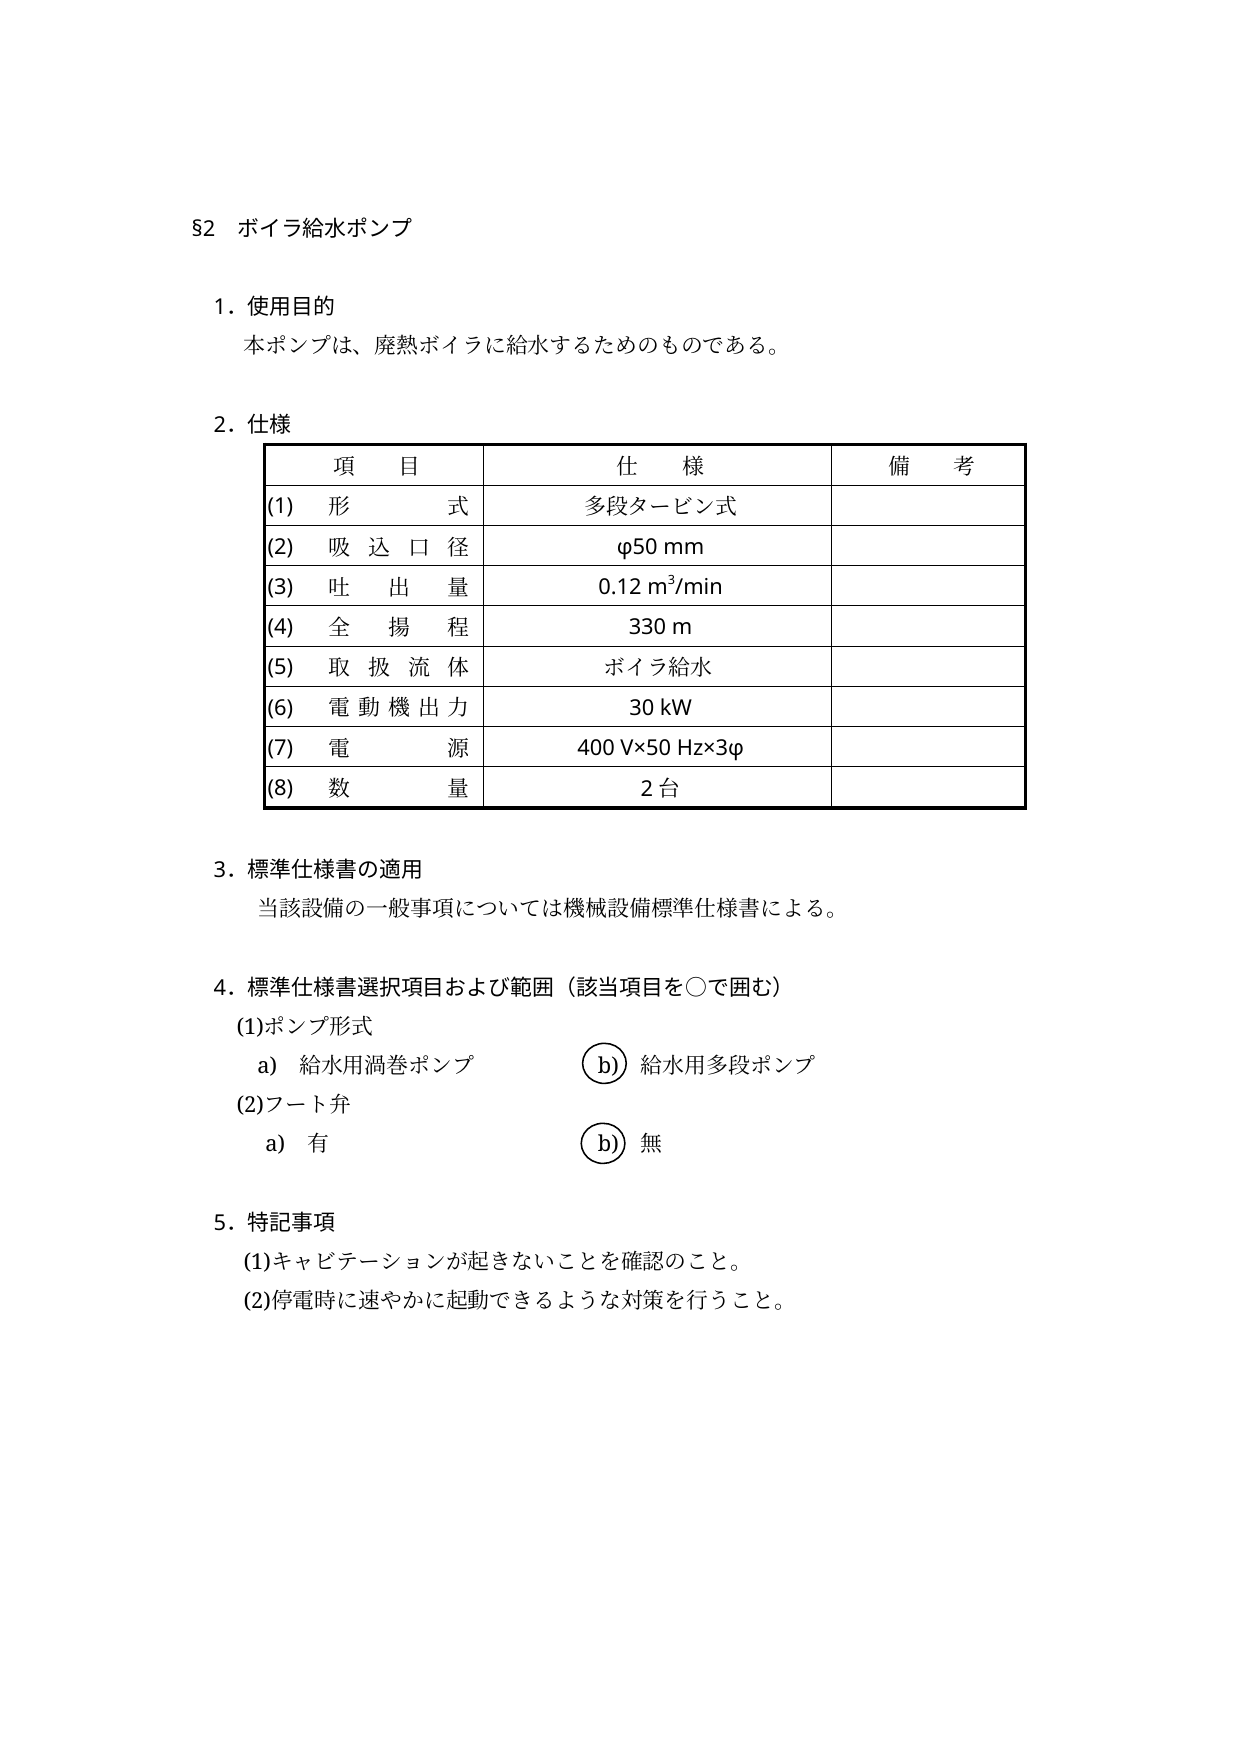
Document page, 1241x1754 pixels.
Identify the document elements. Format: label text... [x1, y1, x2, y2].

text 当該設備の一般事項については機械設備標準仕様書による。 [148, 888, 1104, 927]
table_cell [832, 647, 1024, 686]
table_header 項 目 [266, 446, 483, 485]
text 5．特記事項 [148, 1201, 1104, 1240]
table_cell [832, 606, 1024, 646]
text a) 有 b) 無 [583, 1125, 624, 1162]
text a) 有 b) 無 [612, 1123, 1104, 1162]
table_cell φ50 mm [484, 526, 831, 565]
table_cell (4) [266, 606, 315, 646]
table_cell 0.12 m3/min [484, 566, 831, 605]
table_cell [832, 486, 1024, 525]
text a) 給水用渦巻ポンプ b) 給水用多段ポンプ [612, 1044, 1104, 1084]
table_cell 30 kW [484, 687, 831, 726]
table_cell (3) [266, 566, 315, 605]
table_cell 400 V×50 Hz×3φ [484, 727, 831, 766]
table_cell (5) [266, 647, 315, 686]
text 3．標準仕様書の適用 [148, 849, 1104, 888]
table_cell [832, 687, 1024, 726]
table_cell 吸込口径 [315, 526, 483, 565]
table_cell 330 m [484, 606, 831, 646]
table_header 備 考 [832, 446, 1024, 485]
text 4．標準仕様書選択項目および範囲（該当項目を○で囲む） [148, 966, 1104, 1005]
text a) 給水用渦巻ポンプ b) 給水用多段ポンプ [169, 1044, 597, 1084]
table_cell (6) [266, 687, 315, 726]
text (2)停電時に速やかに起動できるような対策を行うこと。 [221, 1279, 1104, 1319]
table_cell 数量 [315, 767, 483, 806]
text (2)フート弁 [236, 1084, 1104, 1123]
table_cell 電源 [315, 727, 483, 766]
table_cell ボイラ給水 [484, 647, 831, 686]
table_cell 取扱流体 [315, 647, 483, 686]
text a) 有 b) 無 [221, 1123, 595, 1162]
table_header 仕 様 [484, 446, 831, 485]
text 本ポンプは、廃熱ボイラに給水するためのものである。 [221, 325, 1104, 364]
table_cell [832, 526, 1024, 565]
table_cell 形式 [315, 486, 483, 525]
table_cell (2) [266, 526, 315, 565]
text §2 ボイラ給水ポンプ [148, 207, 1104, 247]
table_cell [832, 767, 1024, 806]
text (1)ポンプ形式 [236, 1005, 1104, 1044]
table_cell (8) [266, 767, 315, 806]
table_cell [832, 727, 1024, 766]
table_cell (7) [266, 727, 315, 766]
text (1)キャビテーションが起きないことを確認のこと。 [221, 1240, 1104, 1279]
table_cell [832, 566, 1024, 605]
table_cell 全揚程 [315, 606, 483, 646]
table_cell 多段タービン式 [484, 486, 831, 525]
text 1．使用目的 [148, 286, 1104, 325]
table_cell 2 台 [484, 767, 831, 806]
table_cell 電動機出力 [315, 687, 483, 726]
text 2．仕様 [148, 403, 1104, 442]
table_cell 吐出量 [315, 566, 483, 605]
table_cell (1) [266, 486, 315, 525]
